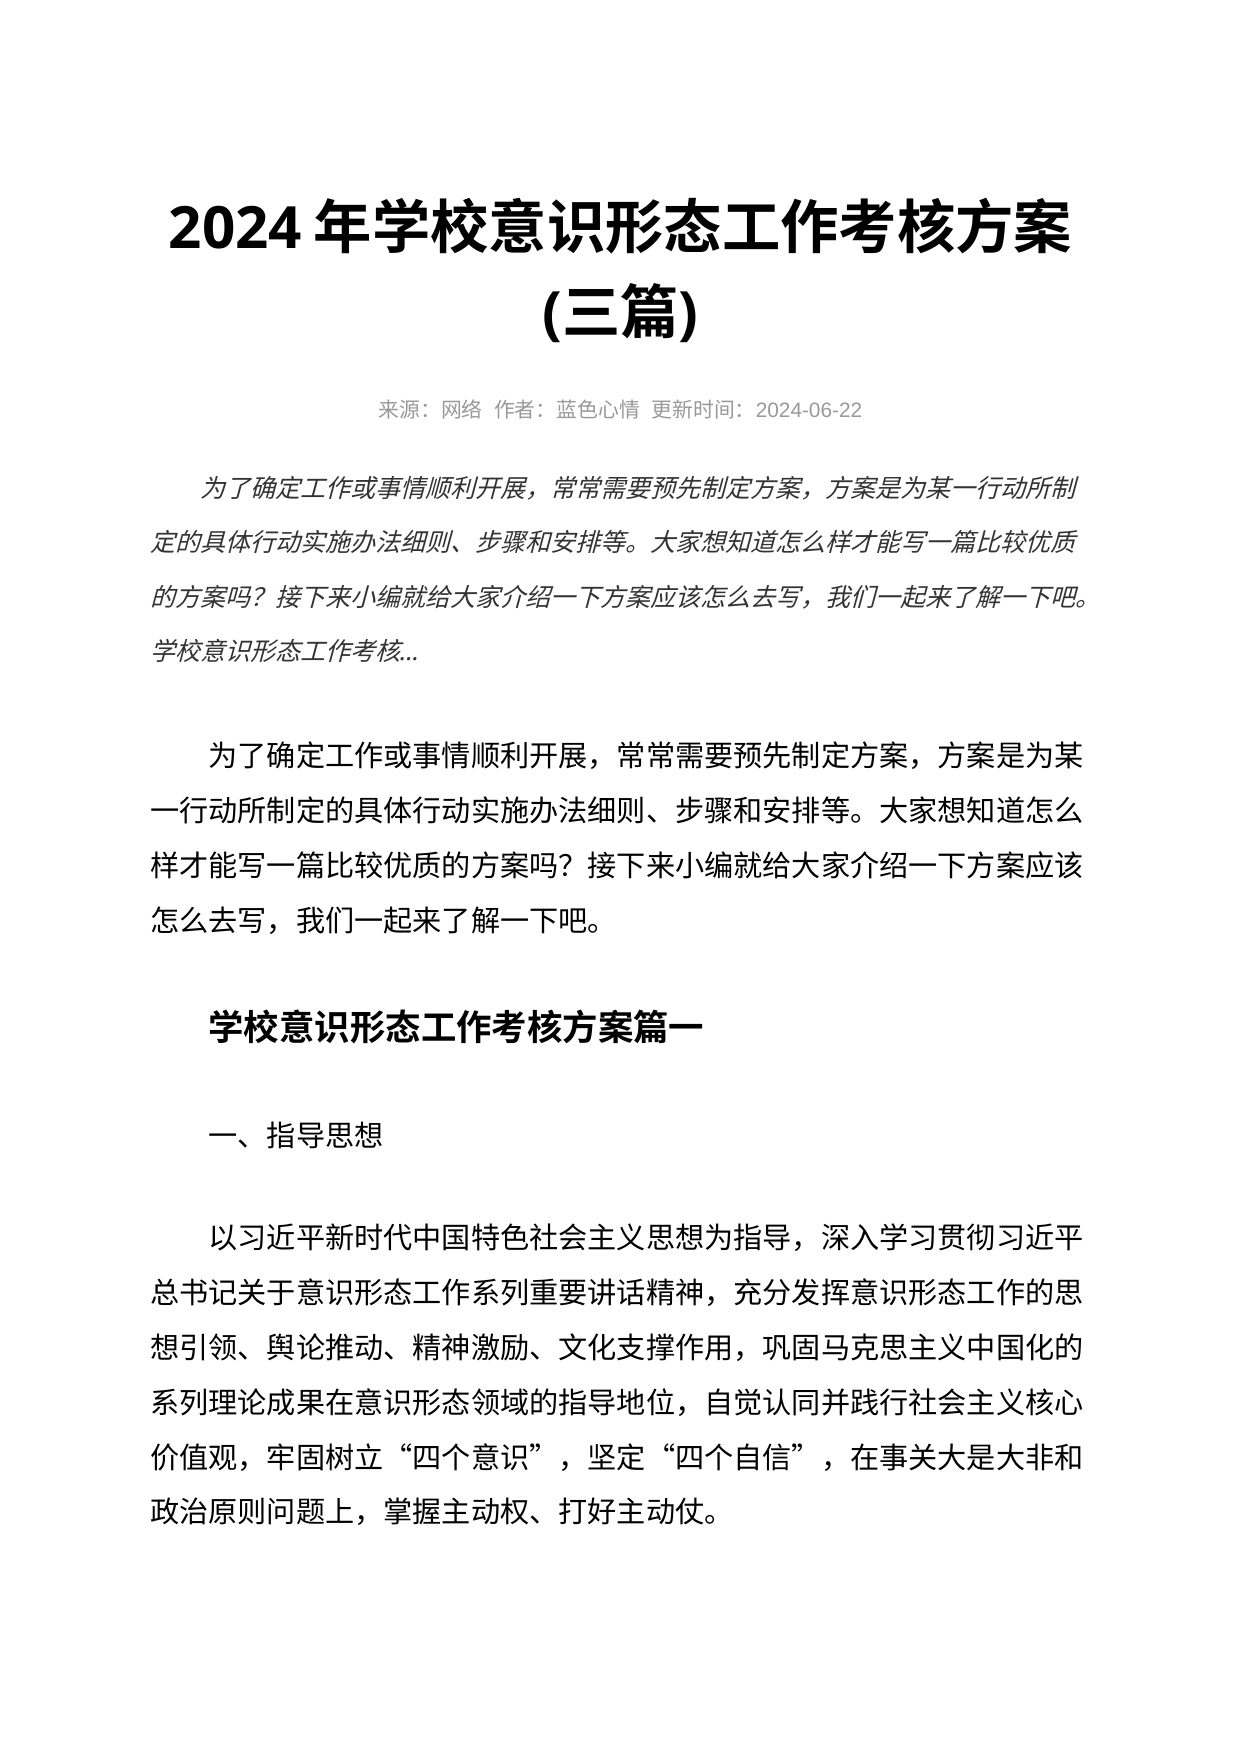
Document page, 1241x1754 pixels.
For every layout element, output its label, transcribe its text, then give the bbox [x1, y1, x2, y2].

text 为了确定工作或事情顺利开展，常常需要预先制定方案，方案是为某一行动所制定的具体行动实施办法细则、步骤和安排等。大家想知道怎么样才能写一篇比较优质的方案吗？接下来小编就给大家介绍一下方案应该怎么去写，我们一起来了解一下吧。 [150, 733, 1090, 940]
text 一、指导思想 [150, 1113, 1090, 1155]
text 学校意识形态工作考核方案篇一 [150, 999, 1090, 1051]
text 来源：网络 作者：蓝色心情 更新时间：2024-06-22 [150, 398, 1090, 422]
text 以习近平新时代中国特色社会主义思想为指导，深入学习贯彻习近平总书记关于意识形态工作系列重要讲话精神，充分发挥意识形态工作的思想引领、舆论推动、精神激励、文化支撑作用，巩固马克思主义中国化的系列理论成果在意识形态领域的指导地位，自觉认同并践行社会主义核心价值观，牢固树立“四个意识”，坚定“四个自信”，在事关大是大非和政治原则问题上，掌握主动权、打好主动仗。 [150, 1214, 1090, 1531]
subtitle 2024年学校意识形态工作考核方案(三篇) [150, 181, 1090, 351]
text 为了确定工作或事情顺利开展，常常需要预先制定方案，方案是为某一行动所制定的具体行动实施办法细则、步骤和安排等。大家想知道怎么样才能写一篇比较优质的方案吗？接下来小编就给大家介绍一下方案应该怎么去写，我们一起来了解一下吧。学校意识形态工作考核... [150, 468, 1090, 668]
